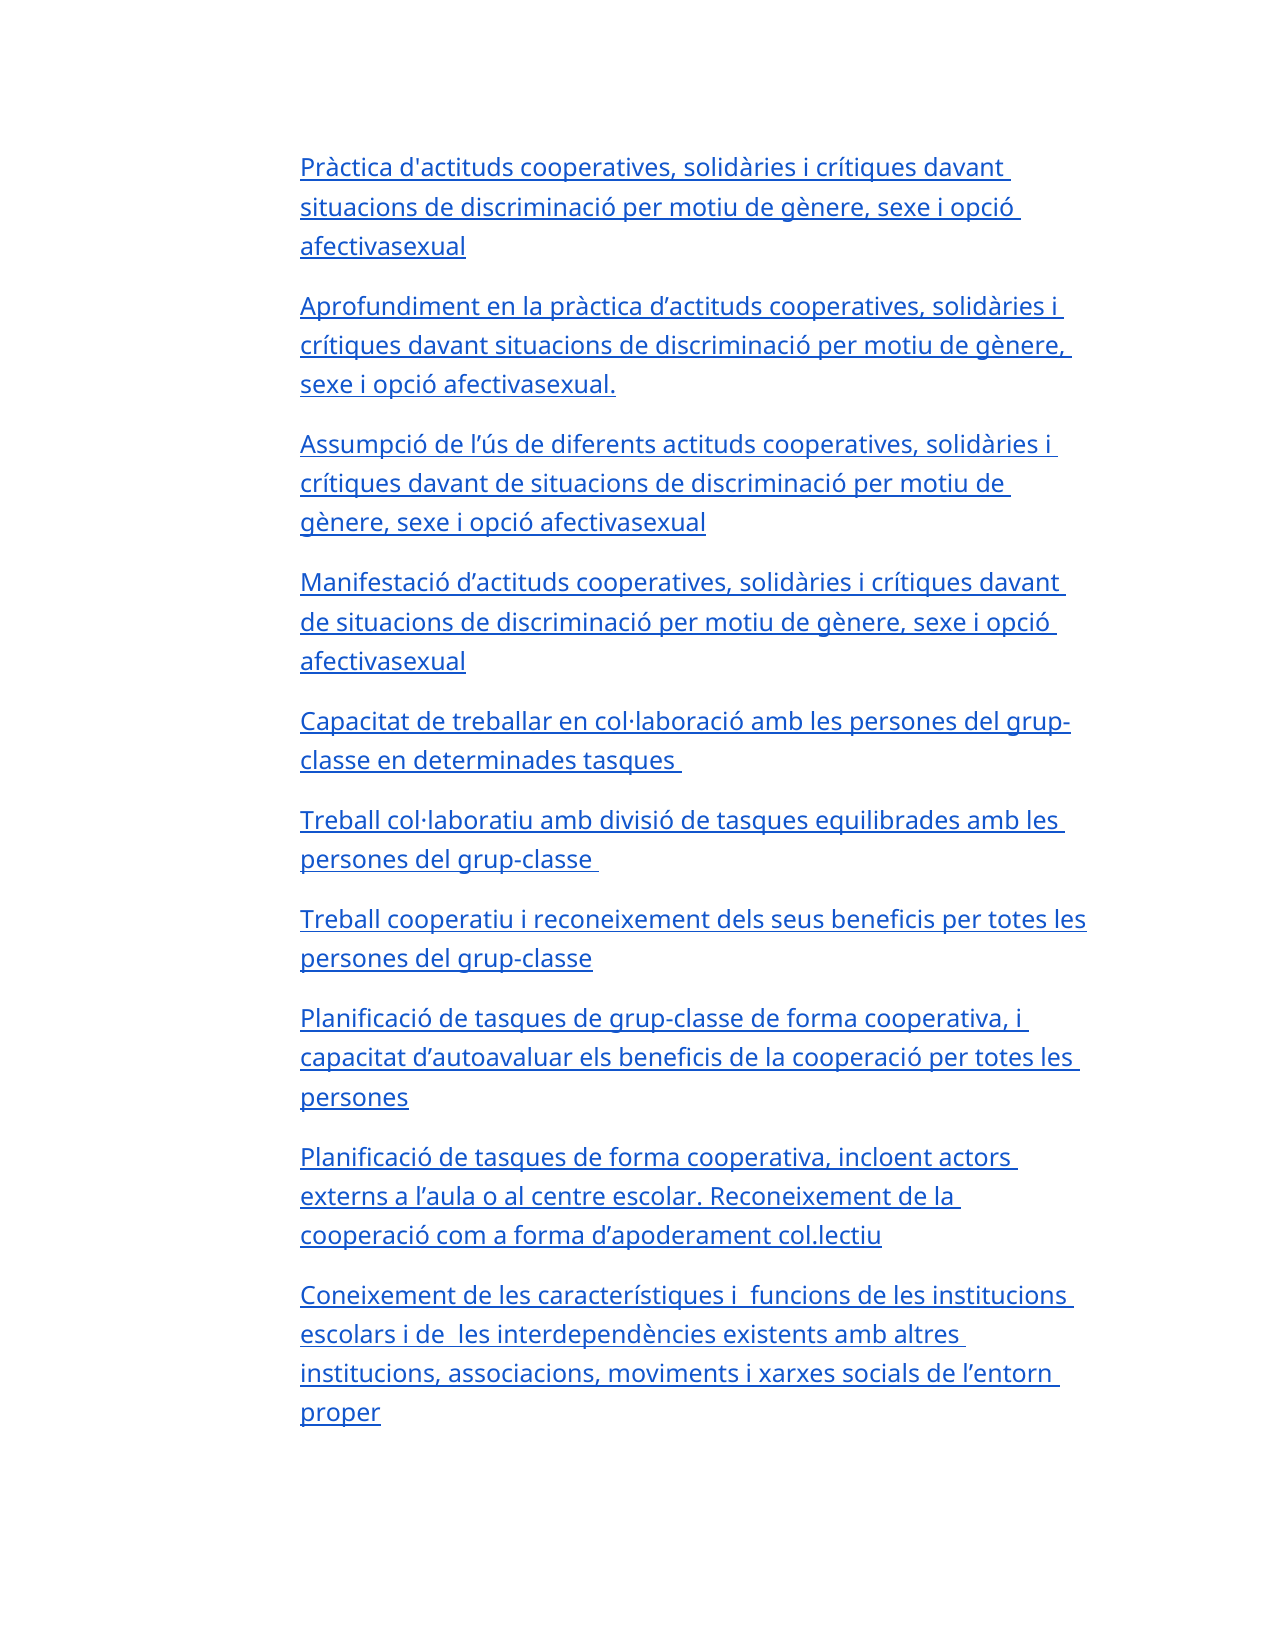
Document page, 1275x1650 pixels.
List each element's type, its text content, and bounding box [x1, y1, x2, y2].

text Aprofundiment en la pràctica d’actituds cooperatives, solidàries i crítiques davant situacions de discriminació per motiu de gènere, sexe i opció afectivasexual. [300, 288, 1087, 401]
text Coneixement de les característiques i funcions de les institucions escolars i de les interdependències existents amb altres institucions, associacions, moviments i xarxes socials de l’entorn proper [300, 1277, 1087, 1429]
text Pràctica d'actituds cooperatives, solidàries i crítiques davant situacions de discriminació per motiu de gènere, sexe i opció afectivasexual [300, 150, 1087, 262]
text Planificació de tasques de grup-classe de forma cooperativa, i capacitat d’autoavaluar els beneficis de la cooperació per totes les persones [300, 1001, 1087, 1113]
text Treball cooperatiu i reconeixement dels seus beneficis per totes les persones del grup-classe [300, 902, 1087, 931]
text Planificació de tasques de forma cooperativa, incloent actors externs a l’aula o al centre escolar. Reconeixement de la cooperació com a forma d’apoderament col.lectiu [300, 1139, 1087, 1252]
text Treball col·laboratiu amb divisió de tasques equilibrades amb les persones del grup-classe [300, 802, 1087, 876]
text Treball cooperatiu i reconeixement dels seus beneficis per totes les persones del grup-classe [300, 932, 1087, 975]
text Manifestació d’actituds cooperatives, solidàries i crítiques davant de situacions de discriminació per motiu de gènere, sexe i opció afectivasexual [300, 565, 1087, 677]
text Capacitat de treballar en col·laboració amb les persones del grup-classe en determinades tasques [300, 703, 1087, 777]
text Assumpció de l’ús de diferents actituds cooperatives, solidàries i crítiques davant de situacions de discriminació per motiu de gènere, sexe i opció afectivasexual [300, 427, 1087, 539]
